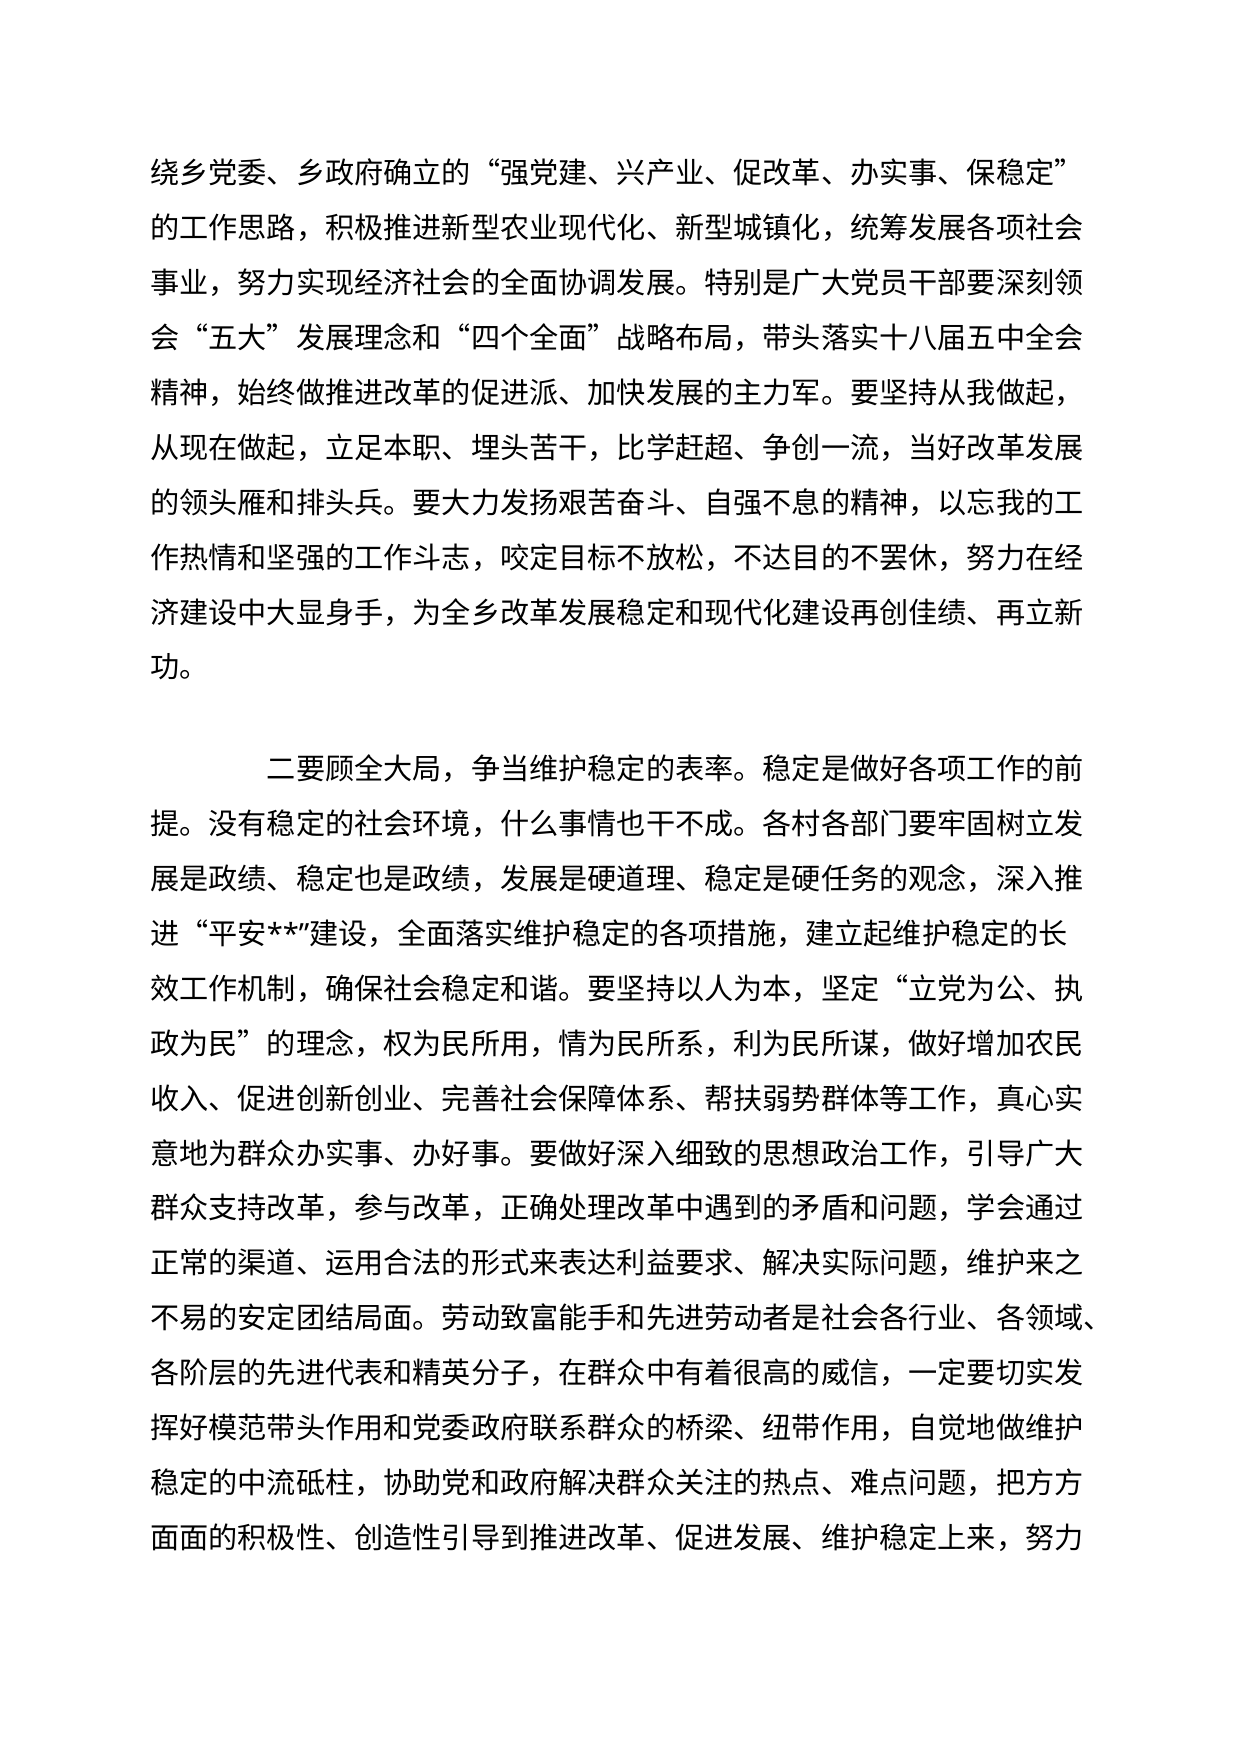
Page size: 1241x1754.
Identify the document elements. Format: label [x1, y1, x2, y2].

text [150, 746, 1090, 1557]
text [150, 150, 1090, 686]
